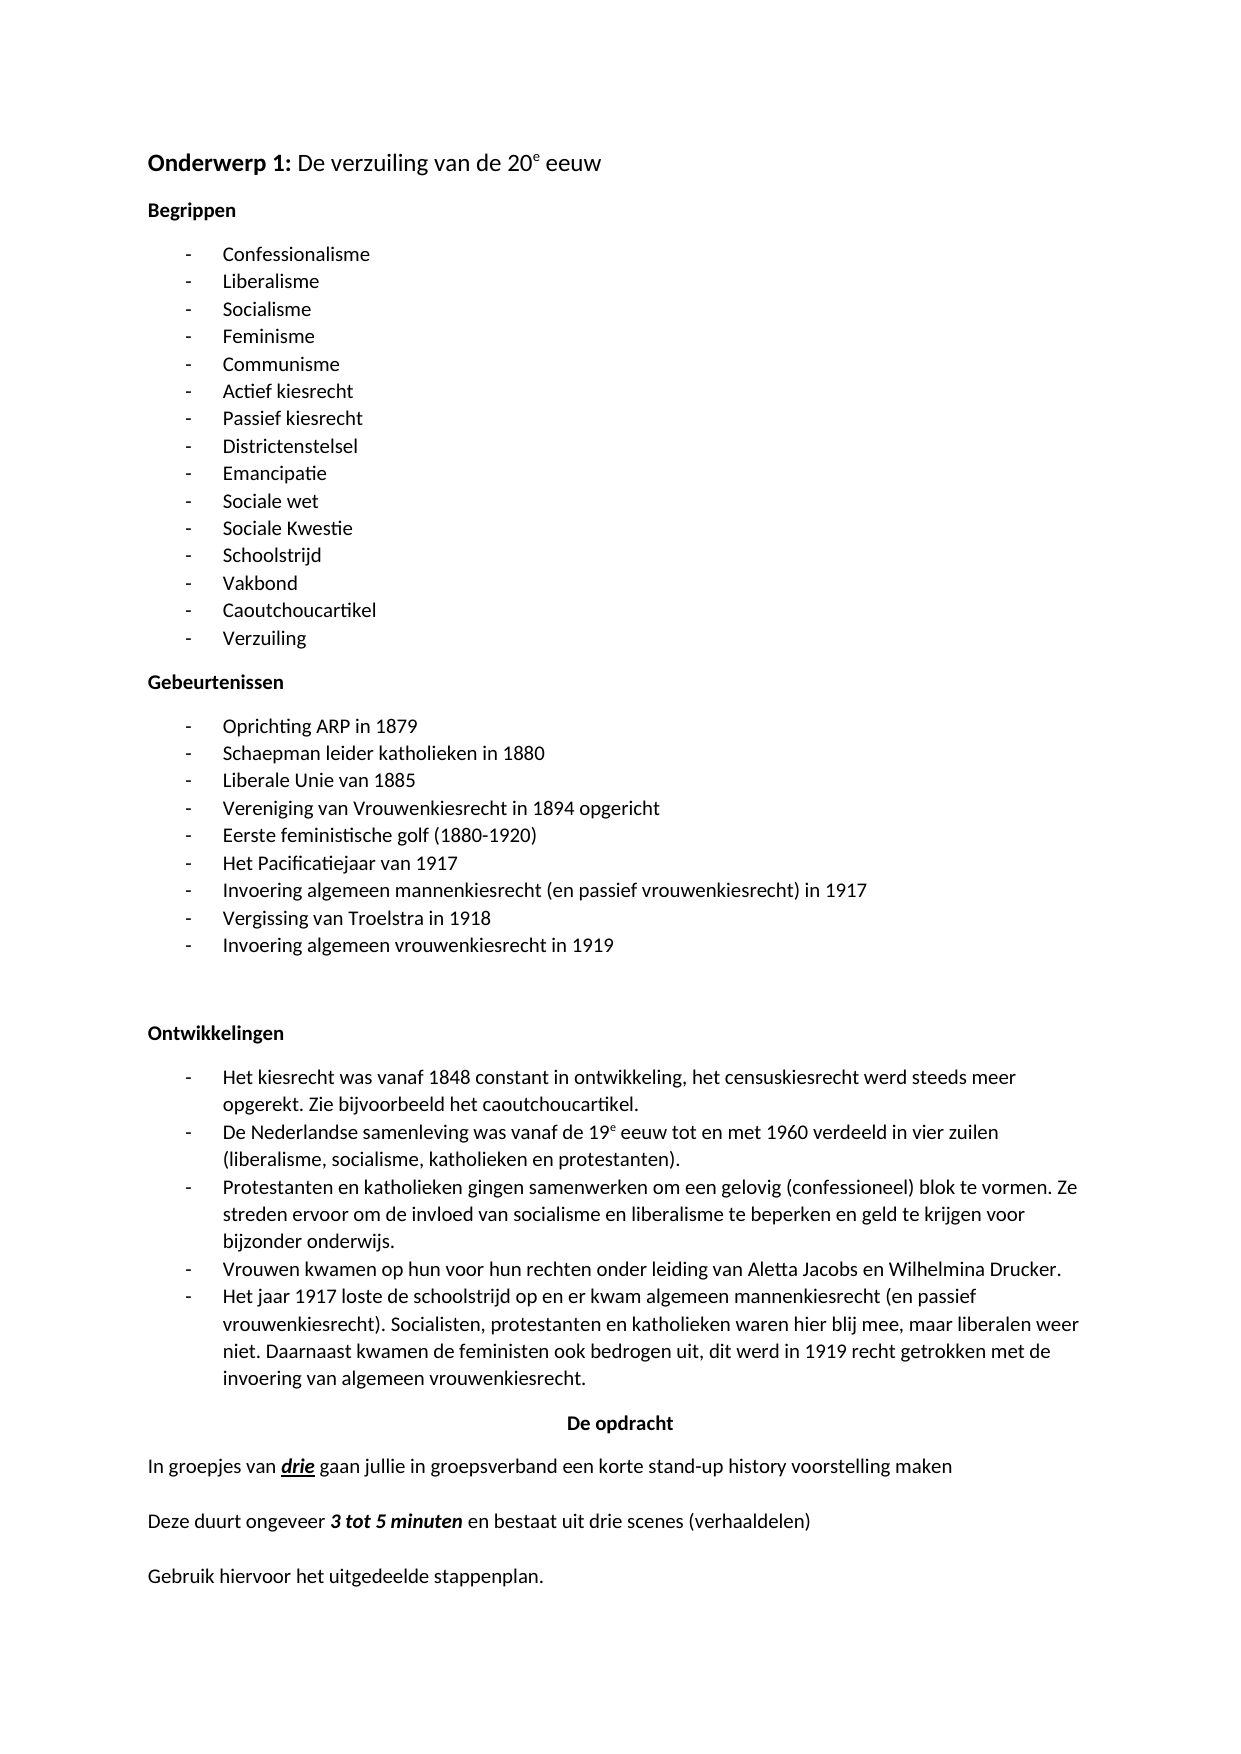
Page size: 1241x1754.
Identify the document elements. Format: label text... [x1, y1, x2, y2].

list Confessionalisme [185, 241, 1093, 267]
text Gebeurtenissen [148, 669, 1093, 694]
list Invoering algemeen mannenkiesrecht (en passief vrouwenkiesrecht) in 1917 [185, 877, 1093, 903]
list Feminisme [185, 323, 1093, 349]
list Het jaar 1917 loste de schoolstrijd op en er kwam algemeen mannenkiesrecht (en passief vrouwenkiesrecht). Socialisten, protestanten en katholieken waren hier blij mee, maar liberalen weer niet. Daarnaast kwamen de feministen ook bedrogen uit, dit werd in 1919 recht getrokken met de invoering van algemeen vrouwenkiesrecht. [185, 1283, 1093, 1391]
list Liberalisme [185, 269, 1093, 294]
list De Nederlandse samenleving was vanaf de 19e eeuw tot en met 1960 verdeeld in vier zuilen (liberalisme, socialisme, katholieken en protestanten). [185, 1119, 1093, 1172]
list Sociale wet [185, 488, 1093, 513]
text In groepjes van drie gaan jullie in groepsverband een korte stand-up history voorstelling maken Deze duurt ongeveer 3 tot 5 minuten en bestaat uit drie scenes (verhaaldelen) Gebruik hiervoor het uitgedeelde stappenplan. [148, 1454, 1093, 1589]
list Liberale Unie van 1885 [185, 768, 1093, 793]
list Schoolstrijd [185, 543, 1093, 568]
text Onderwerp 1: De verzuiling van de 20e eeuw [148, 148, 1093, 178]
list Vakbond [185, 570, 1093, 595]
list Het kiesrecht was vanaf 1848 constant in ontwikkeling, het censuskiesrecht werd steeds meer opgerekt. Zie bijvoorbeeld het caoutchoucartikel. [185, 1064, 1093, 1117]
list Schaepman leider katholieken in 1880 [185, 740, 1093, 766]
list Verzuiling [185, 625, 1093, 650]
list Sociale Kwestie [185, 515, 1093, 541]
list Emancipatie [185, 460, 1093, 486]
list Eerste feministische golf (1880-1920) [185, 822, 1093, 848]
list Socialisme [185, 296, 1093, 321]
list Vrouwen kwamen op hun voor hun rechten onder leiding van Aletta Jacobs en Wilhelmina Drucker. [185, 1256, 1093, 1281]
list Het Pacificatiejaar van 1917 [185, 850, 1093, 875]
list Districtenstelsel [185, 433, 1093, 458]
list Caoutchoucartikel [185, 597, 1093, 623]
list Oprichting ARP in 1879 [185, 713, 1093, 738]
list Invoering algemeen vrouwenkiesrecht in 1919 [185, 932, 1093, 957]
list Passief kiesrecht [185, 406, 1093, 431]
text Ontwikkelingen [148, 1020, 1093, 1046]
list Vereniging van Vrouwenkiesrecht in 1894 opgericht [185, 795, 1093, 821]
text Begrippen [148, 197, 1093, 223]
list Communisme [185, 351, 1093, 376]
list Vergissing van Troelstra in 1918 [185, 905, 1093, 930]
list Protestanten en katholieken gingen samenwerken om een gelovig (confessioneel) blok te vormen. Ze streden ervoor om de invloed van socialisme en liberalisme te beperken en geld te krijgen voor bijzonder onderwijs. [185, 1174, 1093, 1254]
list Actief kiesrecht [185, 378, 1093, 404]
text De opdracht [148, 1410, 1093, 1435]
